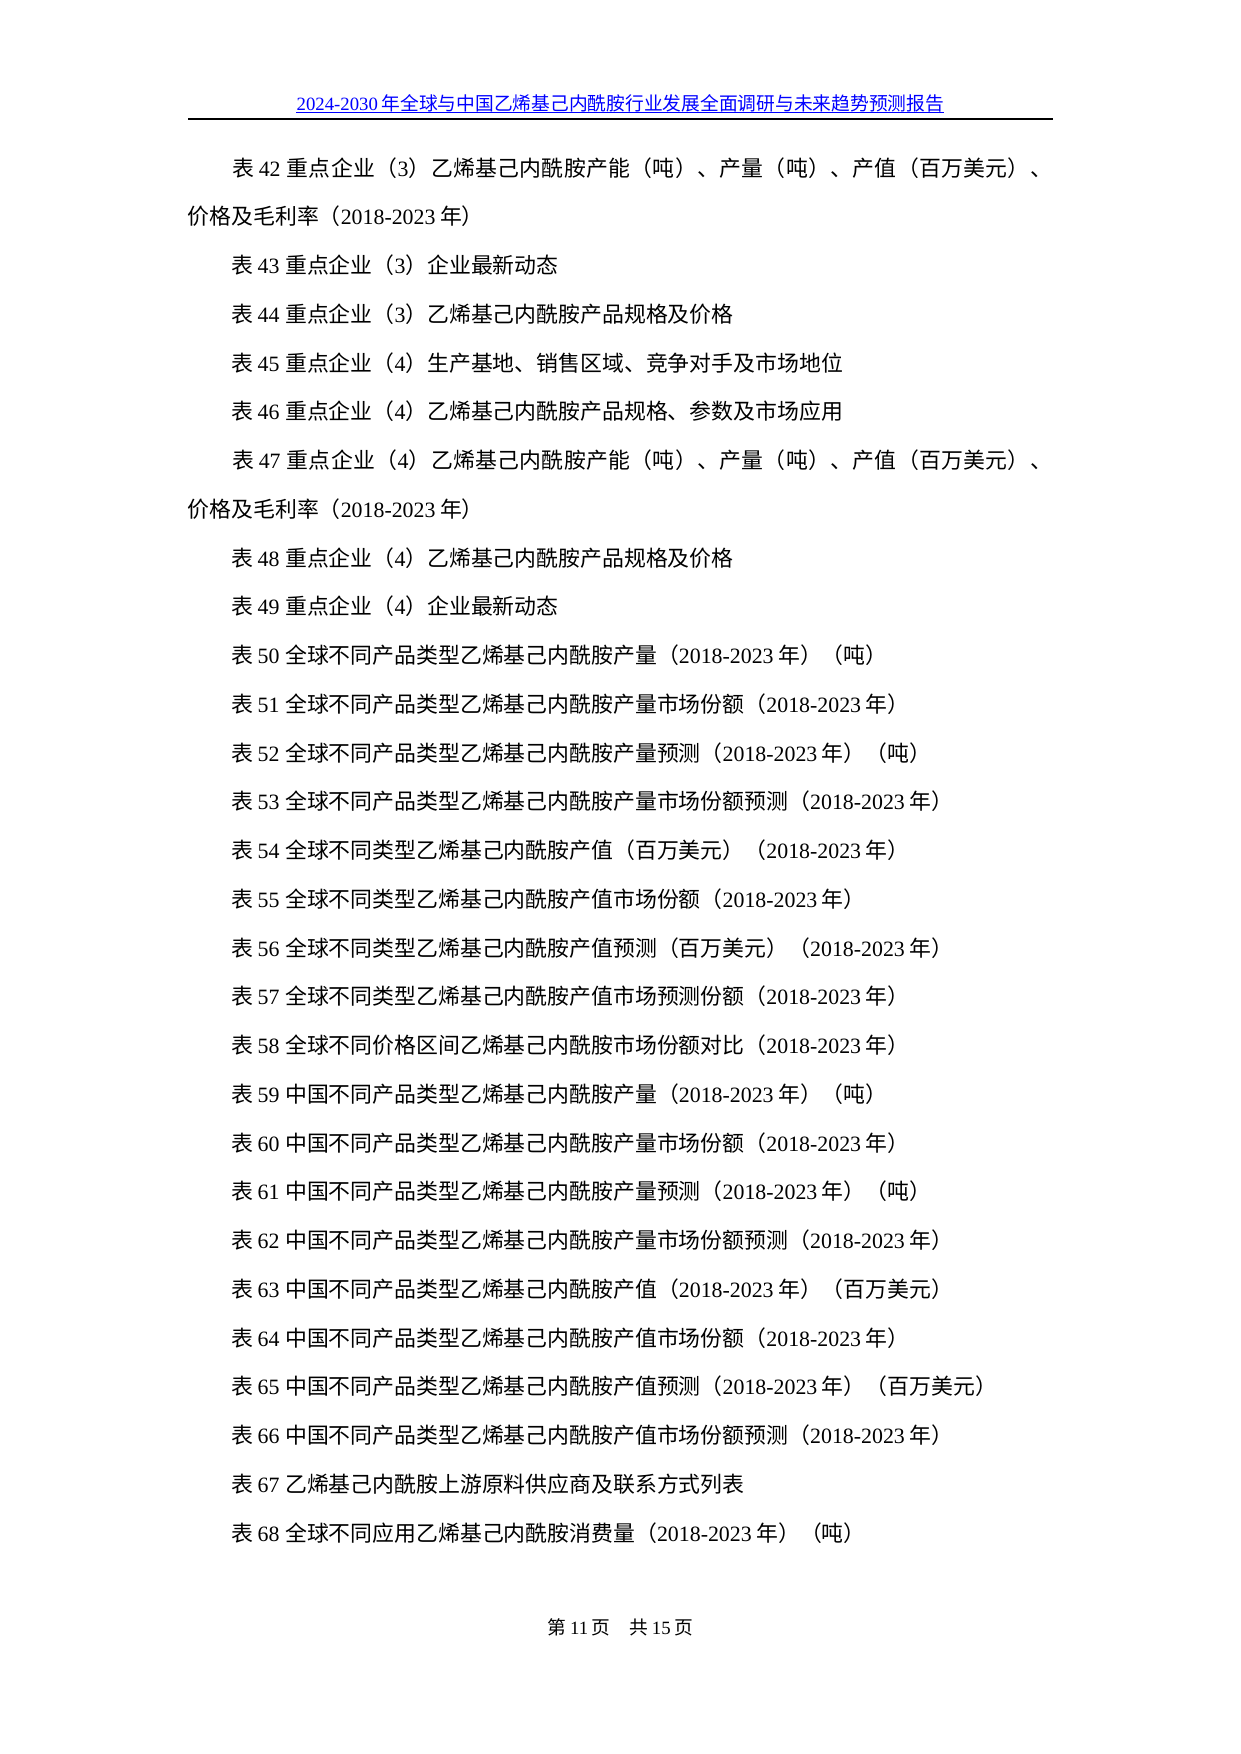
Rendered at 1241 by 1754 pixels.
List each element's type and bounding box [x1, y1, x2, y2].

text [187, 150, 1053, 1548]
